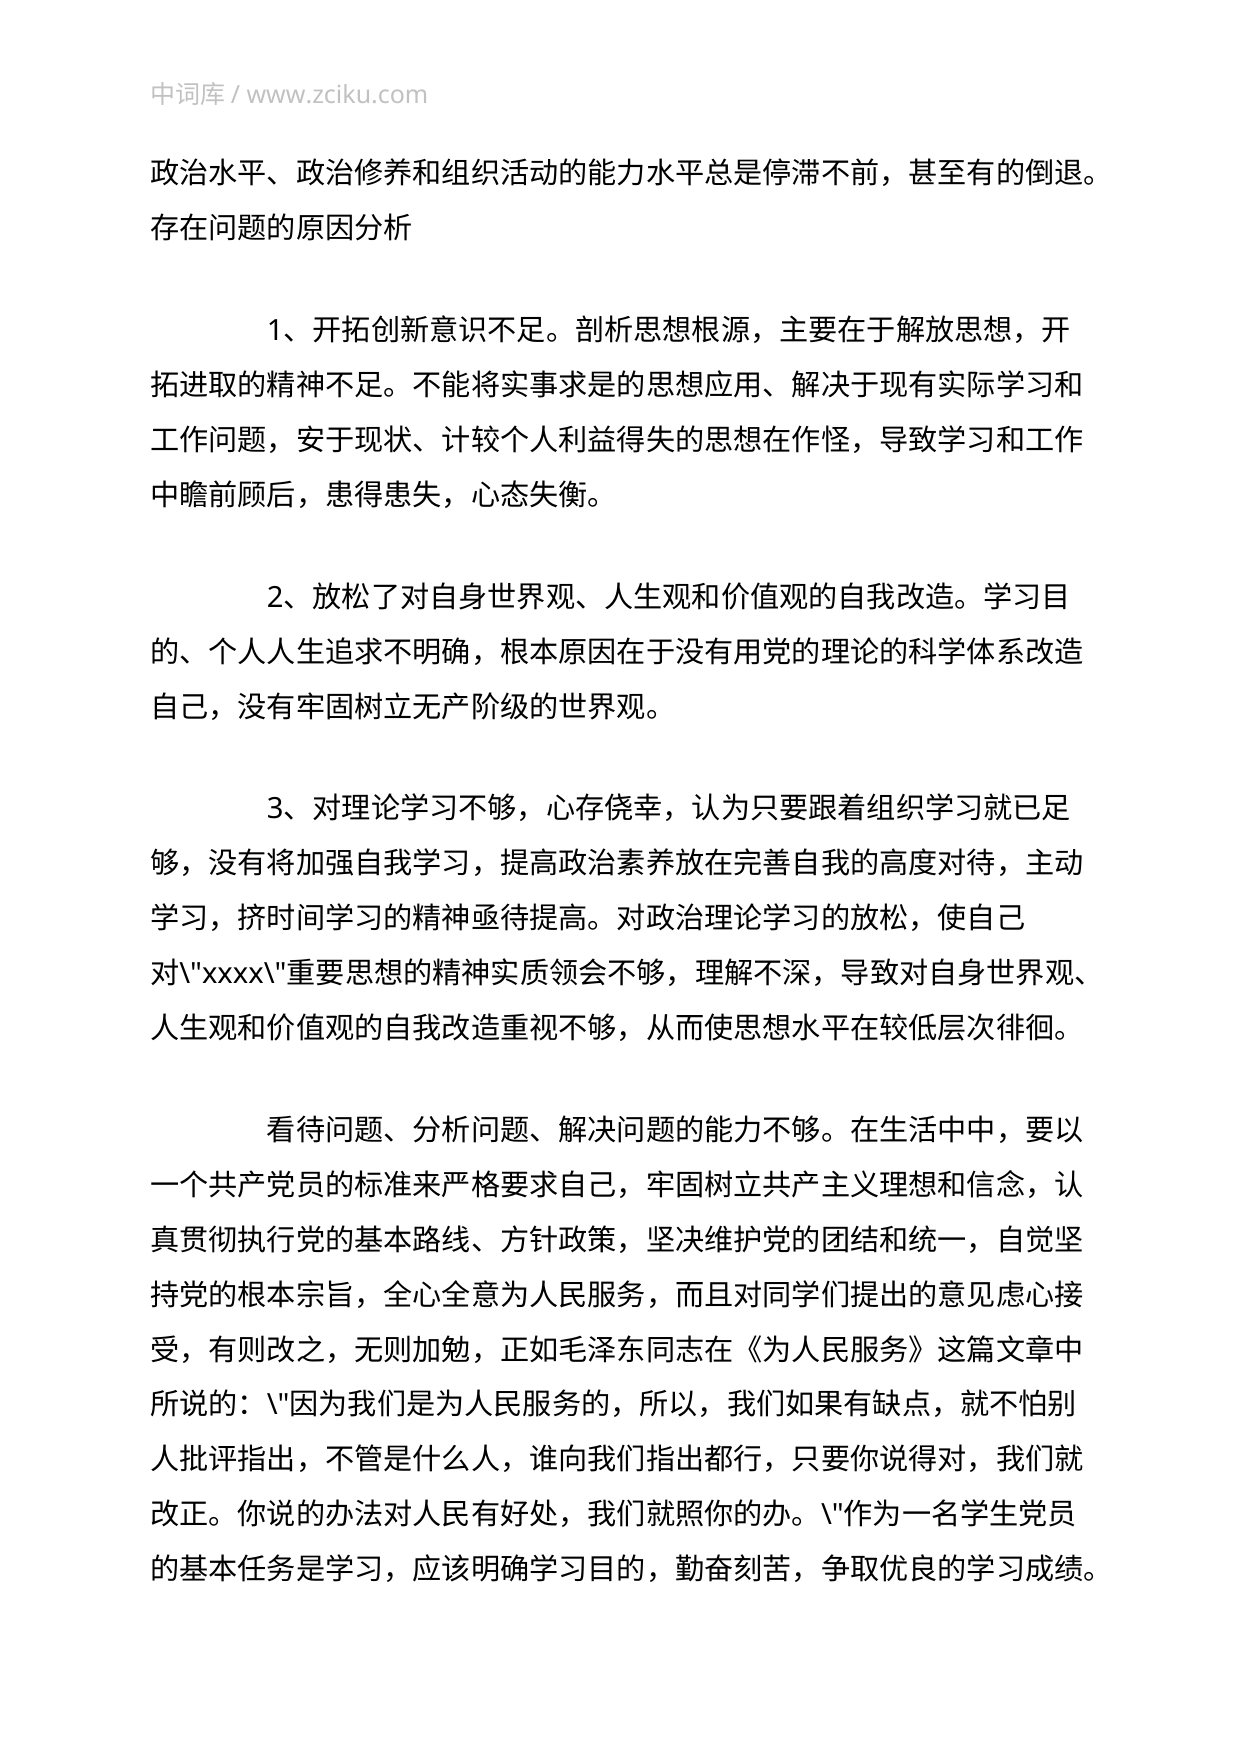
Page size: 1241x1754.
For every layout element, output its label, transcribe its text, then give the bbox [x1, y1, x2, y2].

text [150, 150, 1090, 247]
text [150, 1106, 1090, 1588]
text 1、开拓创新意识不足。剖析思想根源，主要在于解放思想，开拓进取的精神不足。不能将实事求是的思想应用、解决于现有实际学习和工作问题，安于现状、计较个人利益得失的思想在作怪，导致学习和工作中瞻前顾后，患得患失，心态失衡。 [150, 307, 1090, 514]
text 3、对理论学习不够，心存侥幸，认为只要跟着组织学习就已足够，没有将加强自我学习，提高政治素养放在完善自我的高度对待，主动学习，挤时间学习的精神亟待提高。对政治理论学习的放松，使自己对\"xxxx\"重要思想的精神实质领会不够，理解不深，导致对自身世界观、人生观和价值观的自我改造重视不够，从而使思想水平在较低层次徘徊。 [150, 785, 1090, 1047]
text 2、放松了对自身世界观、人生观和价值观的自我改造。学习目的、个人人生追求不明确，根本原因在于没有用党的理论的科学体系改造自己，没有牢固树立无产阶级的世界观。 [150, 573, 1090, 725]
